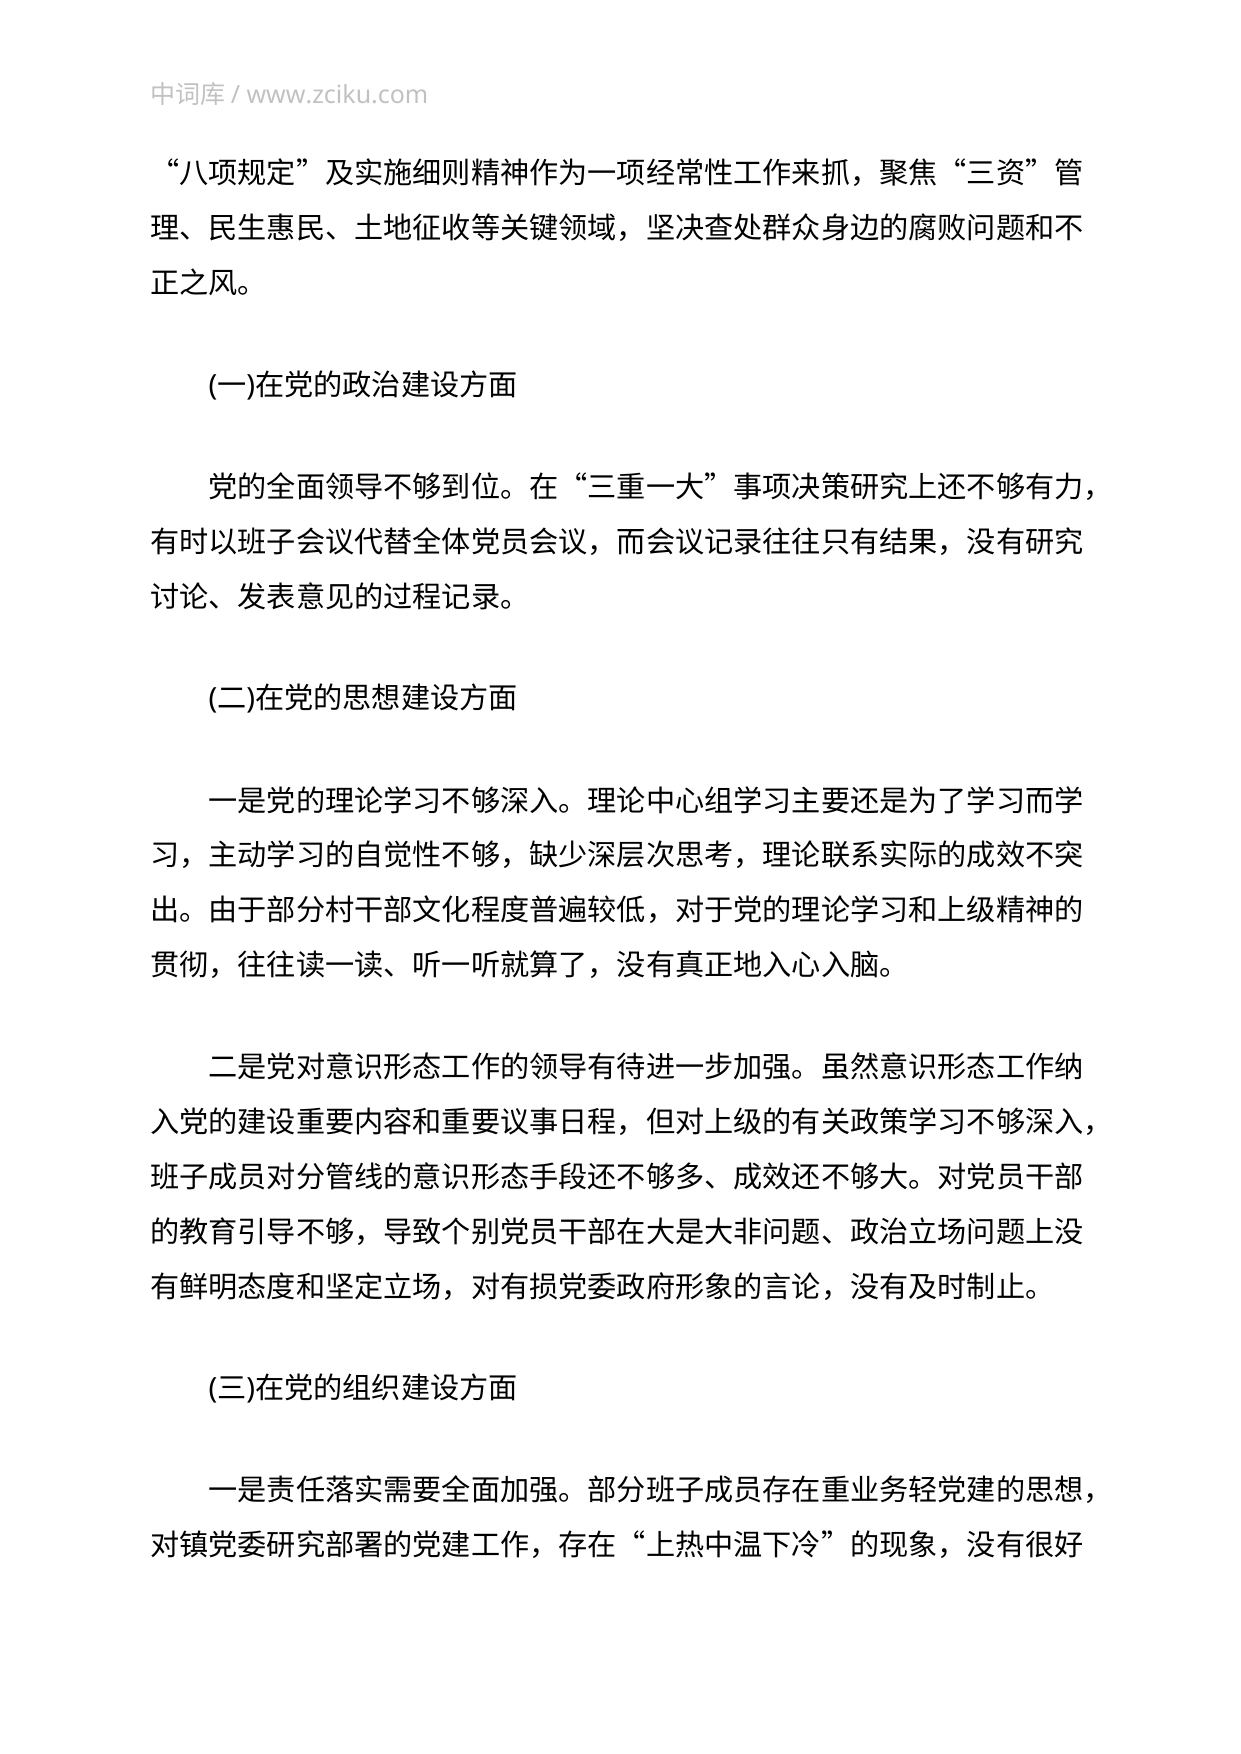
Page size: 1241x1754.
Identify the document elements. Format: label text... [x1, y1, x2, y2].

text (一)在党的政治建设方面 [150, 362, 1090, 404]
text (三)在党的组织建设方面 [150, 1365, 1090, 1407]
text 党的全面领导不够到位。在“三重一大”事项决策研究上还不够有力，有时以班子会议代替全体党员会议，而会议记录往往只有结果，没有研究讨论、发表意见的过程记录。 [150, 463, 1090, 616]
text 一是党的理论学习不够深入。理论中心组学习主要还是为了学习而学习，主动学习的自觉性不够，缺少深层次思考，理论联系实际的成效不突出。由于部分村干部文化程度普遍较低，对于党的理论学习和上级精神的贯彻，往往读一读、听一听就算了，没有真正地入心入脑。 [150, 777, 1090, 984]
text 二是党对意识形态工作的领导有待进一步加强。虽然意识形态工作纳入党的建设重要内容和重要议事日程，但对上级的有关政策学习不够深入，班子成员对分管线的意识形态手段还不够多、成效还不够大。对党员干部的教育引导不够，导致个别党员干部在大是大非问题、政治立场问题上没有鲜明态度和坚定立场，对有损党委政府形象的言论，没有及时制止。 [150, 1043, 1090, 1305]
text (二)在党的思想建设方面 [150, 675, 1090, 717]
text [150, 150, 1090, 302]
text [150, 1467, 1090, 1564]
